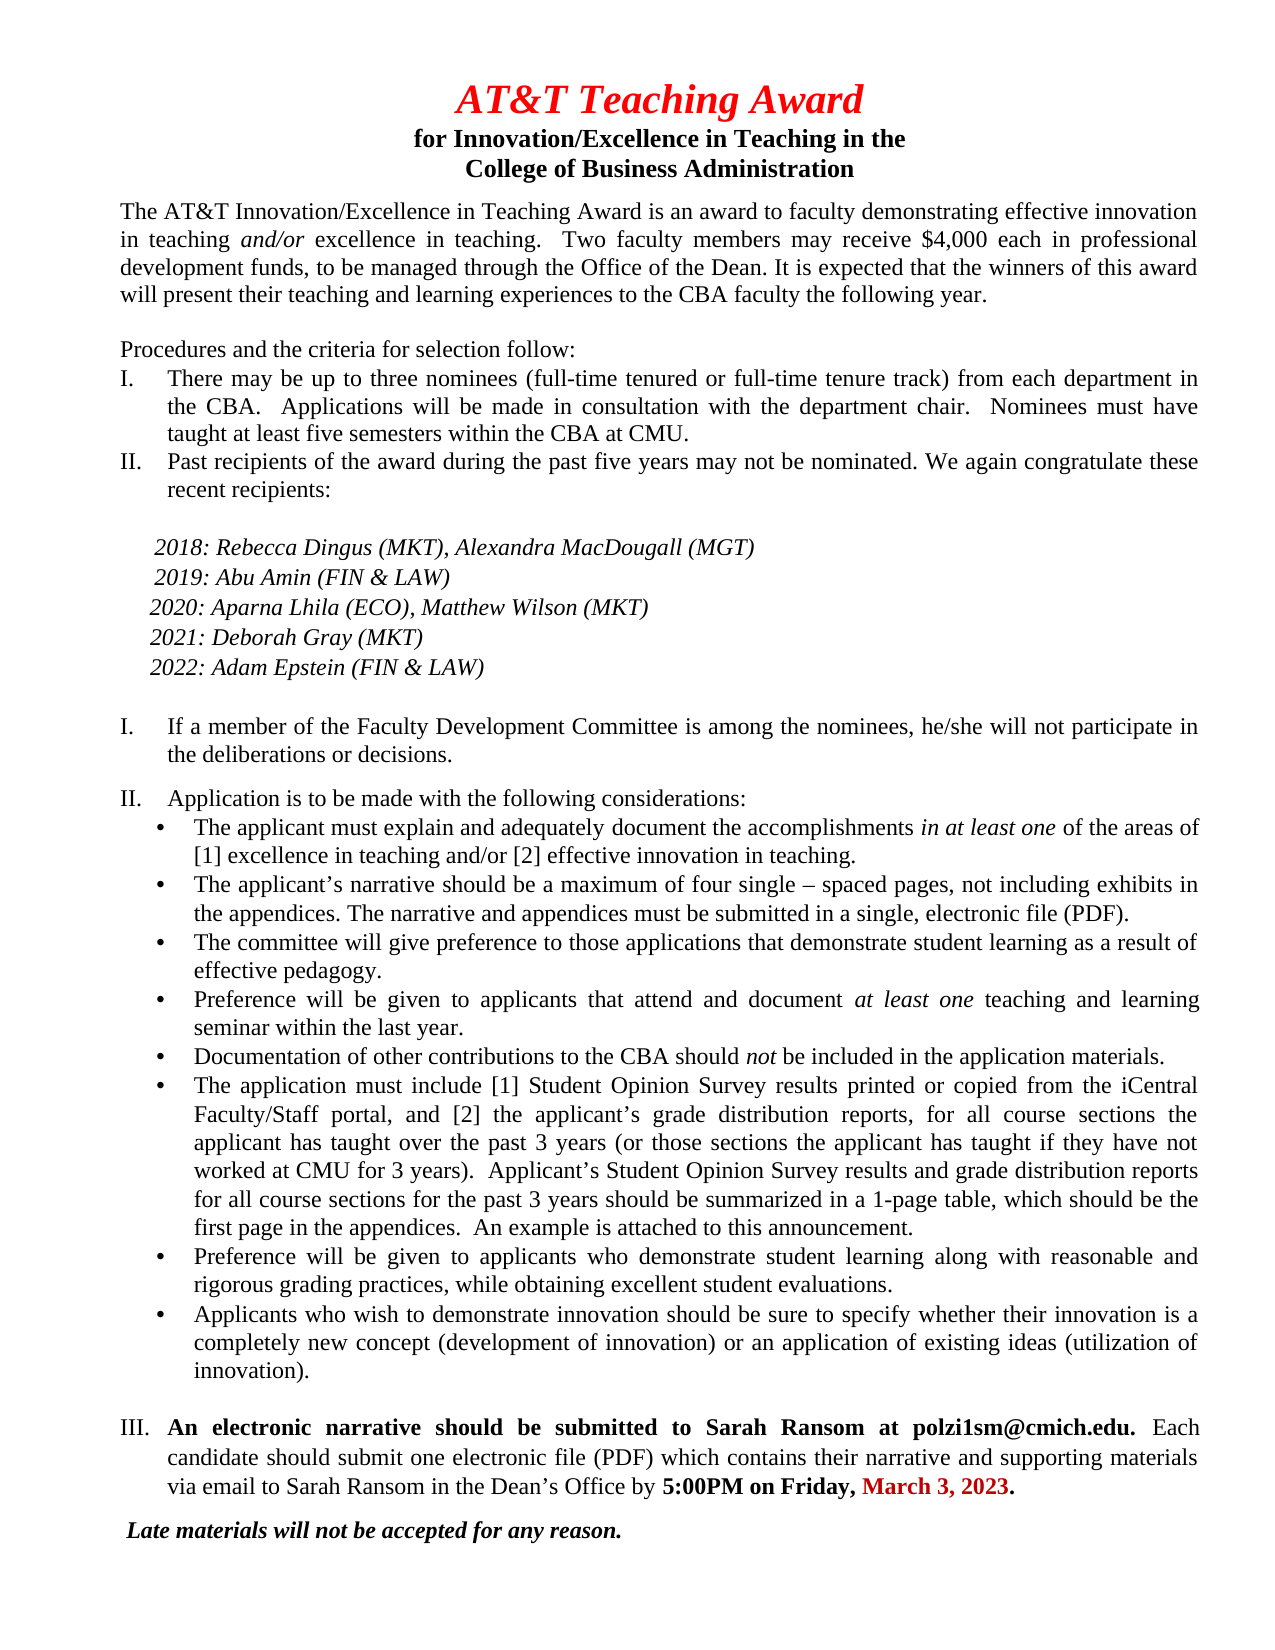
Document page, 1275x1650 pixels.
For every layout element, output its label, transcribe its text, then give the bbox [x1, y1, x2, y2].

list The application must include [1] Student Opinion Survey results printed or copied from the iCentral Faculty/Staff portal, and [2] the applicant’s grade distribution reports, for all course sections the applicant has taught over the past 3 years (or those sections the applicant has taught if they have not worked at CMU for 3 years). Applicant’s Student Opinion Survey results and grade distribution reports for all course sections for the past 3 years should be summarized in a 1-page table, which should be the first page in the appendices. An example is attached to this announcement. [156, 1071, 1200, 1241]
list Applicants who wish to demonstrate innovation should be sure to specify whether their innovation is a completely new concept (development of innovation) or an application of existing ideas (utilization of innovation). [156, 1299, 1200, 1384]
list There may be up to three nominees (full-time tenured or full-time tenure track) from each department in the CBA. Applications will be made in consultation with the department chair. Nominees must have taught at least five semesters within the CBA at CMU. [120, 364, 1200, 447]
list The applicant’s narrative should be a maximum of four single – spaced pages, not including exhibits in the appendices. The narrative and appendices must be submitted in a single, electronic file (PDF). [156, 870, 1200, 926]
list The applicant must explain and adequately document the accomplishments in at least one of the areas of [1] excellence in teaching and/or [2] effective innovation in teaching. [156, 813, 1200, 869]
list Preference will be given to applicants that attend and document at least one teaching and learning seminar within the last year. [156, 985, 1200, 1041]
list If a member of the Faculty Development Committee is among the nominees, he/she will not participate in the deliberations or decisions. [120, 712, 1200, 768]
list Application is to be made with the following considerations: [120, 784, 1200, 811]
text 2021: Deborah Gray (MKT) [119, 623, 1200, 650]
text Procedures and the criteria for selection follow: [120, 335, 1200, 363]
text 2019: Abu Amin (FIN & LAW) [118, 563, 1200, 591]
text 2022: Adam Epstein (FIN & LAW) [119, 652, 1200, 680]
text The AT&T Innovation/Excellence in Teaching Award is an award to faculty demonstrating effective innovation in teaching and/or excellence in teaching. Two faculty members may receive $4,000 each in professional development funds, to be managed through the Office of the Dean. It is expected that the winners of this award will present their teaching and learning experiences to the CBA faculty the following year. [120, 197, 1199, 308]
text Late materials will not be accepted for any reason. [120, 1517, 1200, 1544]
list Documentation of other contributions to the CBA should not be included in the application materials. [156, 1042, 1200, 1070]
list Preference will be given to applicants who demonstrate student learning along with reasonable and rigorous grading practices, while obtaining excellent student evaluations. [156, 1242, 1200, 1298]
text College of Business Administration [120, 153, 1199, 183]
text for Innovation/Excellence in Teaching in the [120, 123, 1199, 153]
text 2020: Aparna Lhila (ECO), Matthew Wilson (MKT) [119, 593, 1200, 621]
list Past recipients of the award during the past five years may not be nominated. We again congratulate these recent recipients: [120, 447, 1200, 503]
text 2018: Rebecca Dingus (MKT), Alexandra MacDougall (MGT) [118, 533, 1200, 561]
list The committee will give preference to those applications that demonstrate student learning as a result of effective pedagogy. [156, 927, 1200, 983]
list An electronic narrative should be submitted to Sarah Ransom at polzi1sm@cmich.edu. Each candidate should submit one electronic file (PDF) which contains their narrative and supporting materials via email to Sarah Ransom in the Dean’s Office by 5:00PM on Friday, March 3, 2023. [120, 1413, 1200, 1500]
text AT&T Teaching Award [120, 75, 1199, 123]
